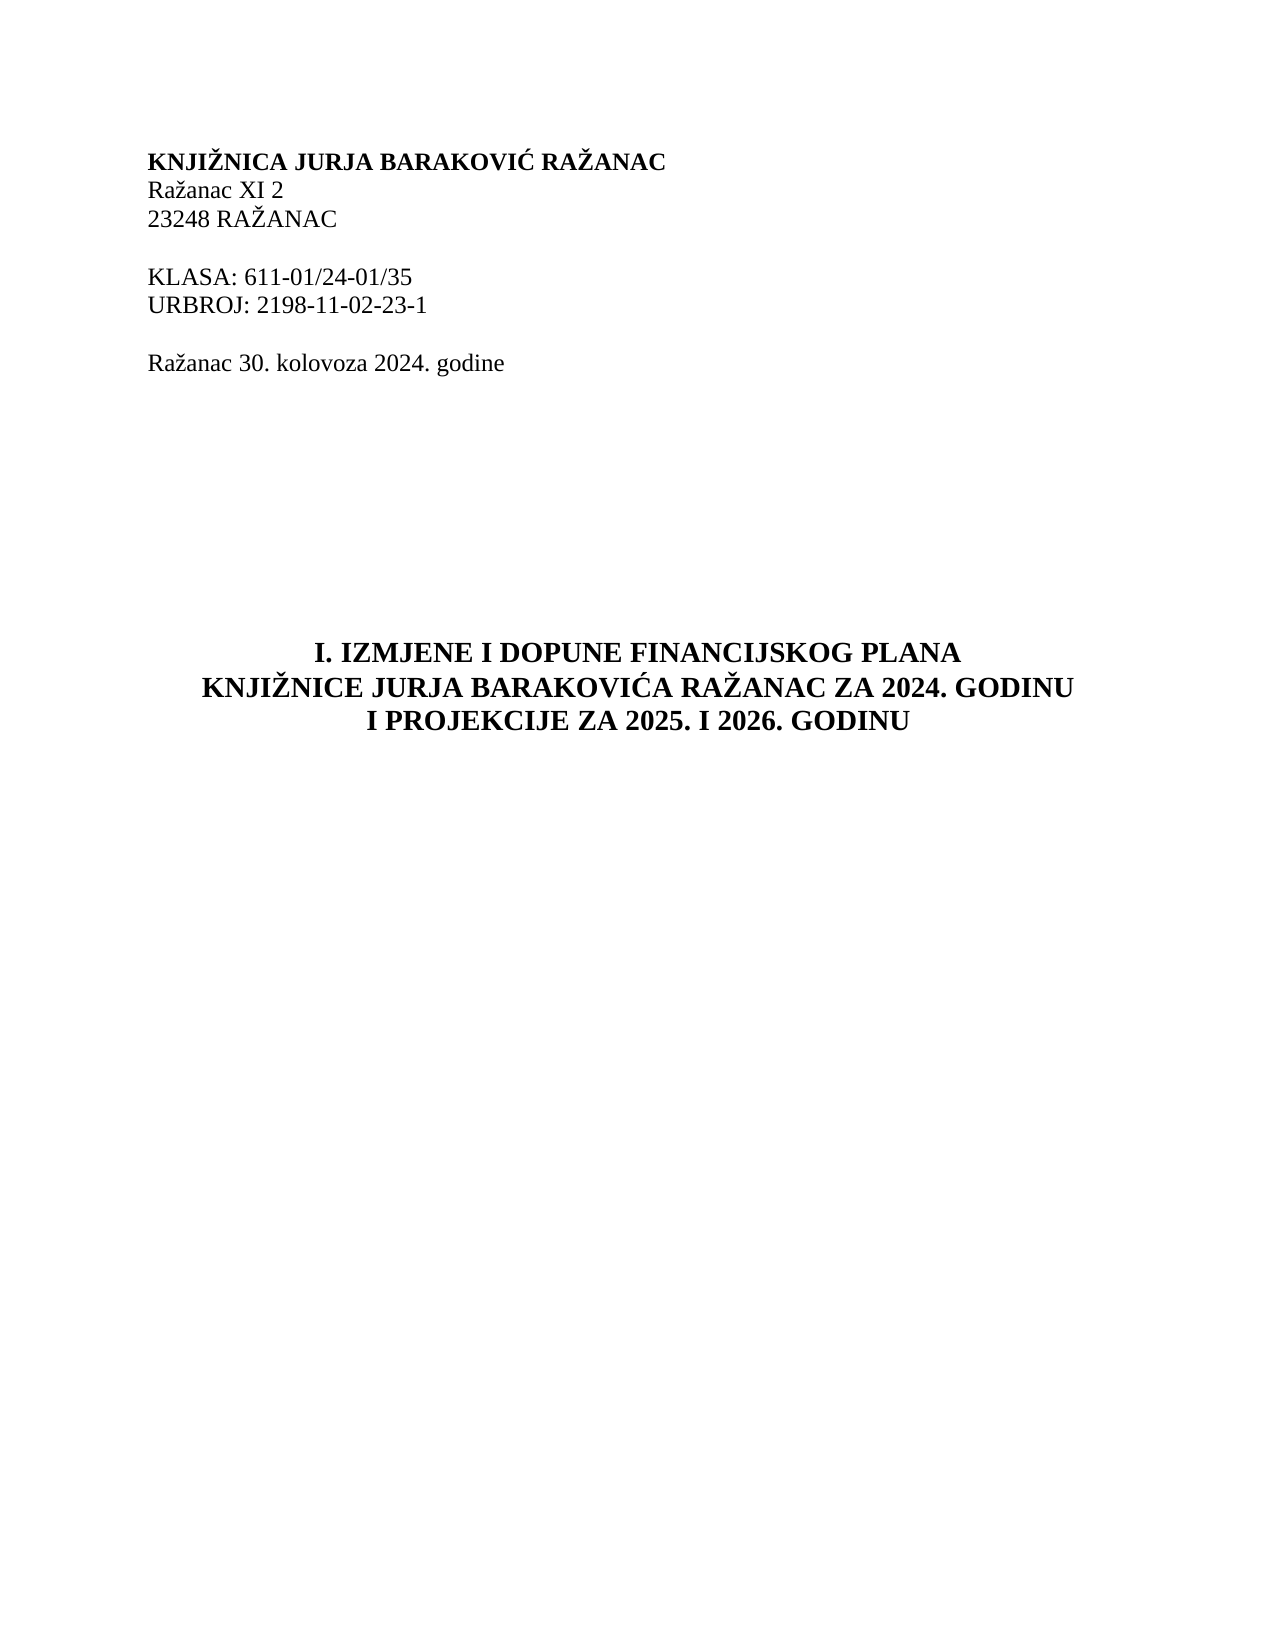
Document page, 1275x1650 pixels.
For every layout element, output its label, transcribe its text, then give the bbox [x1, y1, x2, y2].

text KNJIŽNICE JURJA BARAKOVIĆA RAŽANAC ZA 2024. GODINU I PROJEKCIJE ZA 2025. I 2026. GODINU [202, 670, 1081, 737]
text Ražanac 30. kolovoza 2024. godine [147, 348, 1139, 377]
text Ražanac XI 2 [147, 176, 1139, 204]
list IZMJENE I DOPUNE FINANCIJSKOG PLANA [314, 636, 1139, 670]
subtitle KNJIŽNICA JURJA BARAKOVIĆ RAŽANAC [147, 147, 1139, 176]
text 23248 RAŽANAC [147, 204, 1139, 233]
text KLASA: 611-01/24-01/35 URBROJ: 2198-11-02-23-1 [147, 262, 429, 319]
